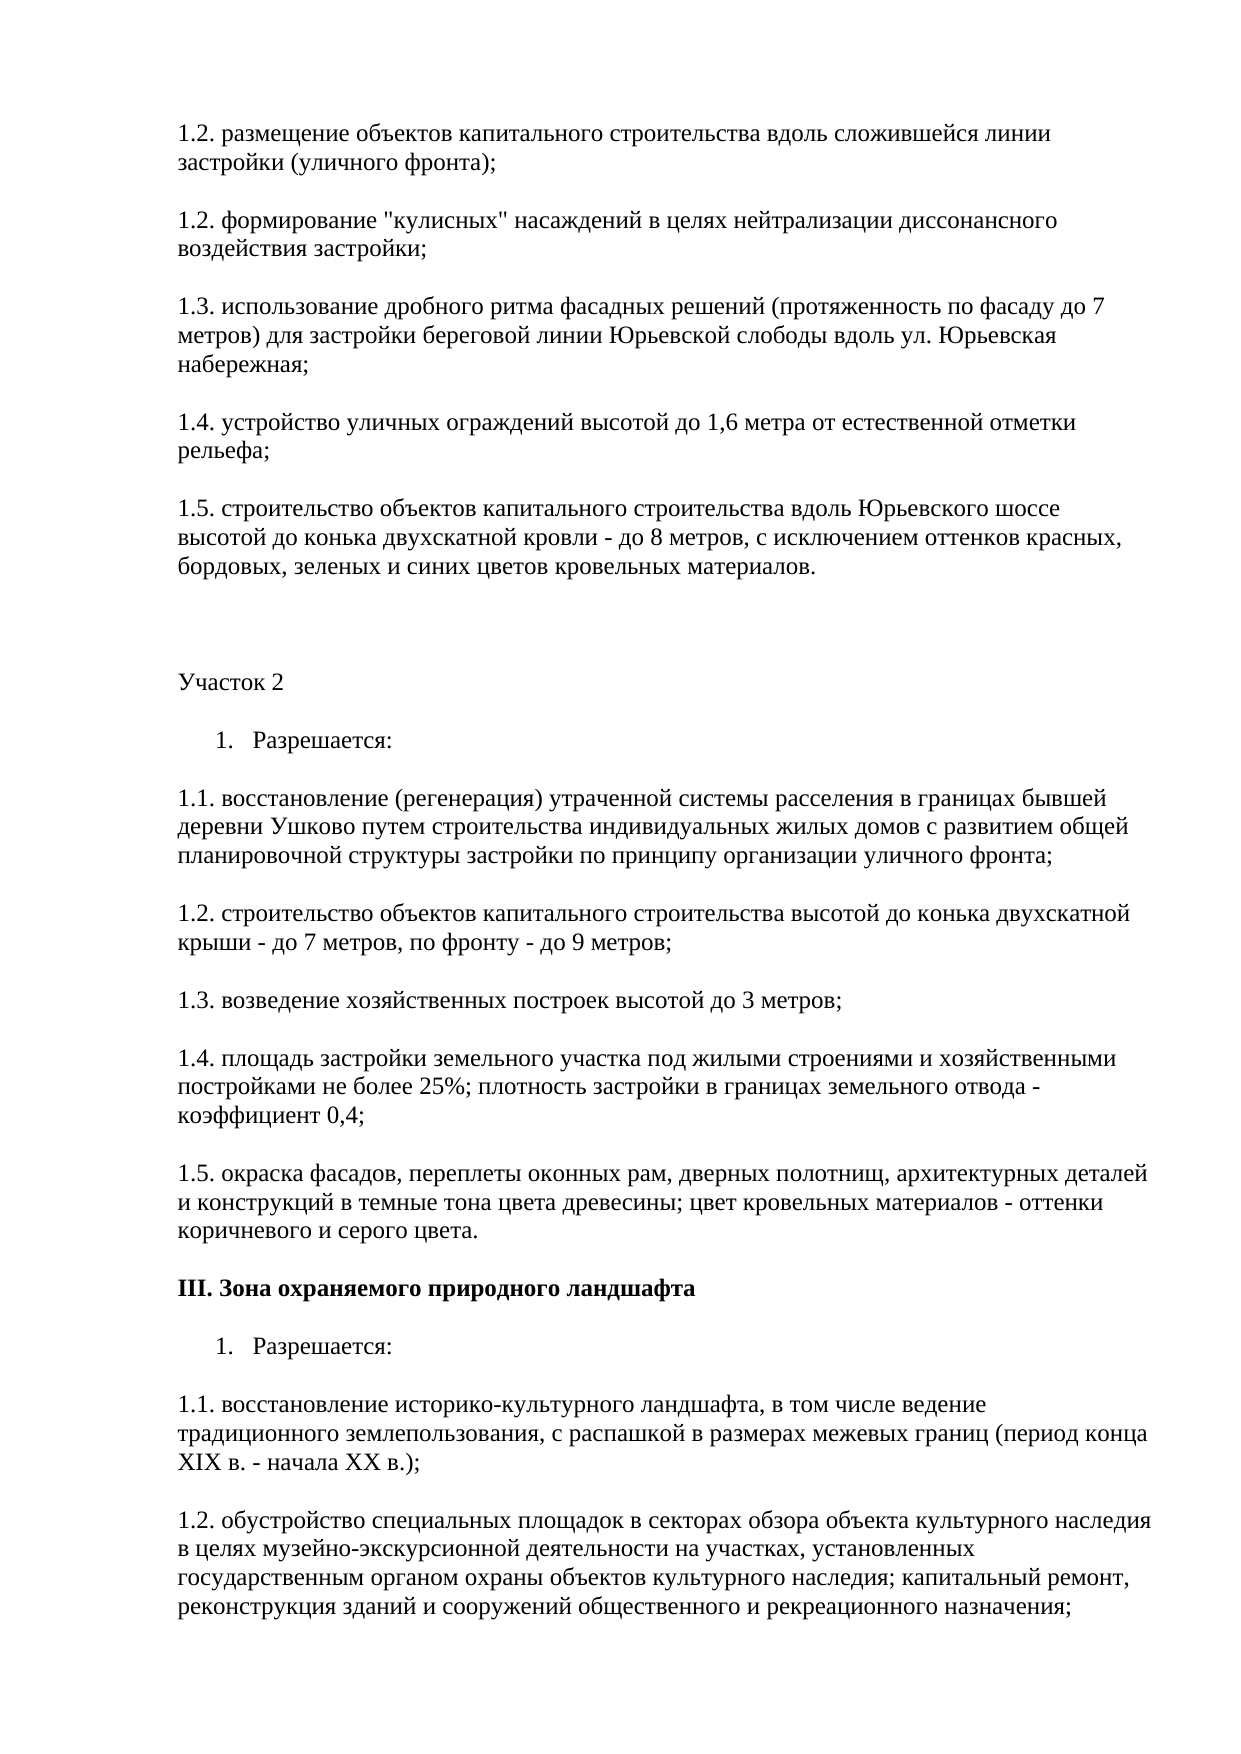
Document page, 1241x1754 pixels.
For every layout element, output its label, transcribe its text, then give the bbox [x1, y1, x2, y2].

text 1.5. окраска фасадов, переплеты оконных рам, дверных полотнищ, архитектурных деталей и конструкций в темные тона цвета древесины; цвет кровельных материалов - оттенки коричневого и серого цвета. [177, 1158, 1152, 1244]
text 1.1. восстановление (регенерация) утраченной системы расселения в границах бывшей деревни Ушково путем строительства индивидуальных жилых домов с развитием общей планировочной структуры застройки по принципу организации уличного фронта; [177, 783, 1152, 869]
text 1.1. восстановление историко-культурного ландшафта, в том числе ведение традиционного землепользования, с распашкой в размерах межевых границ (период конца XIX в. - начала XX в.); [177, 1389, 1152, 1476]
text Участок 2 [177, 667, 1152, 696]
text 1.5. строительство объектов капитального строительства вдоль Юрьевского шоссе высотой до конька двухскатной кровли - до 8 метров, с исключением оттенков красных, бордовых, зеленых и синих цветов кровельных материалов. [177, 493, 1152, 580]
text 1.2. размещение объектов капитального строительства вдоль сложившейся линии застройки (уличного фронта); [177, 118, 1152, 176]
text 1.4. устройство уличных ограждений высотой до 1,6 метра от естественной отметки рельефа; [177, 407, 1152, 464]
text 1.2. формирование "кулисных" насаждений в целях нейтрализации диссонансного воздействия застройки; [177, 205, 1152, 262]
list Разрешается: [215, 725, 1152, 753]
text 1.3. возведение хозяйственных построек высотой до 3 метров; [177, 985, 1152, 1013]
text 1.4. площадь застройки земельного участка под жилыми строениями и хозяйственными постройками не более 25%; плотность застройки в границах земельного отвода - коэффициент 0,4; [177, 1043, 1152, 1129]
text III. Зона охраняемого природного ландшафта [177, 1273, 1152, 1302]
list Разрешается: [215, 1331, 1152, 1360]
text 1.3. использование дробного ритма фасадных решений (протяженность по фасаду до 7 метров) для застройки береговой линии Юрьевской слободы вдоль ул. Юрьевская набережная; [177, 291, 1152, 378]
text 1.2. строительство объектов капитального строительства высотой до конька двухскатной крыши - до 7 метров, по фронту - до 9 метров; [177, 898, 1152, 956]
text 1.2. обустройство специальных площадок в секторах обзора объекта культурного наследия в целях музейно-экскурсионной деятельности на участках, установленных государственным органом охраны объектов культурного наследия; капитальный ремонт, реконструкция зданий и сооружений общественного и рекреационного назначения; [177, 1505, 1152, 1620]
